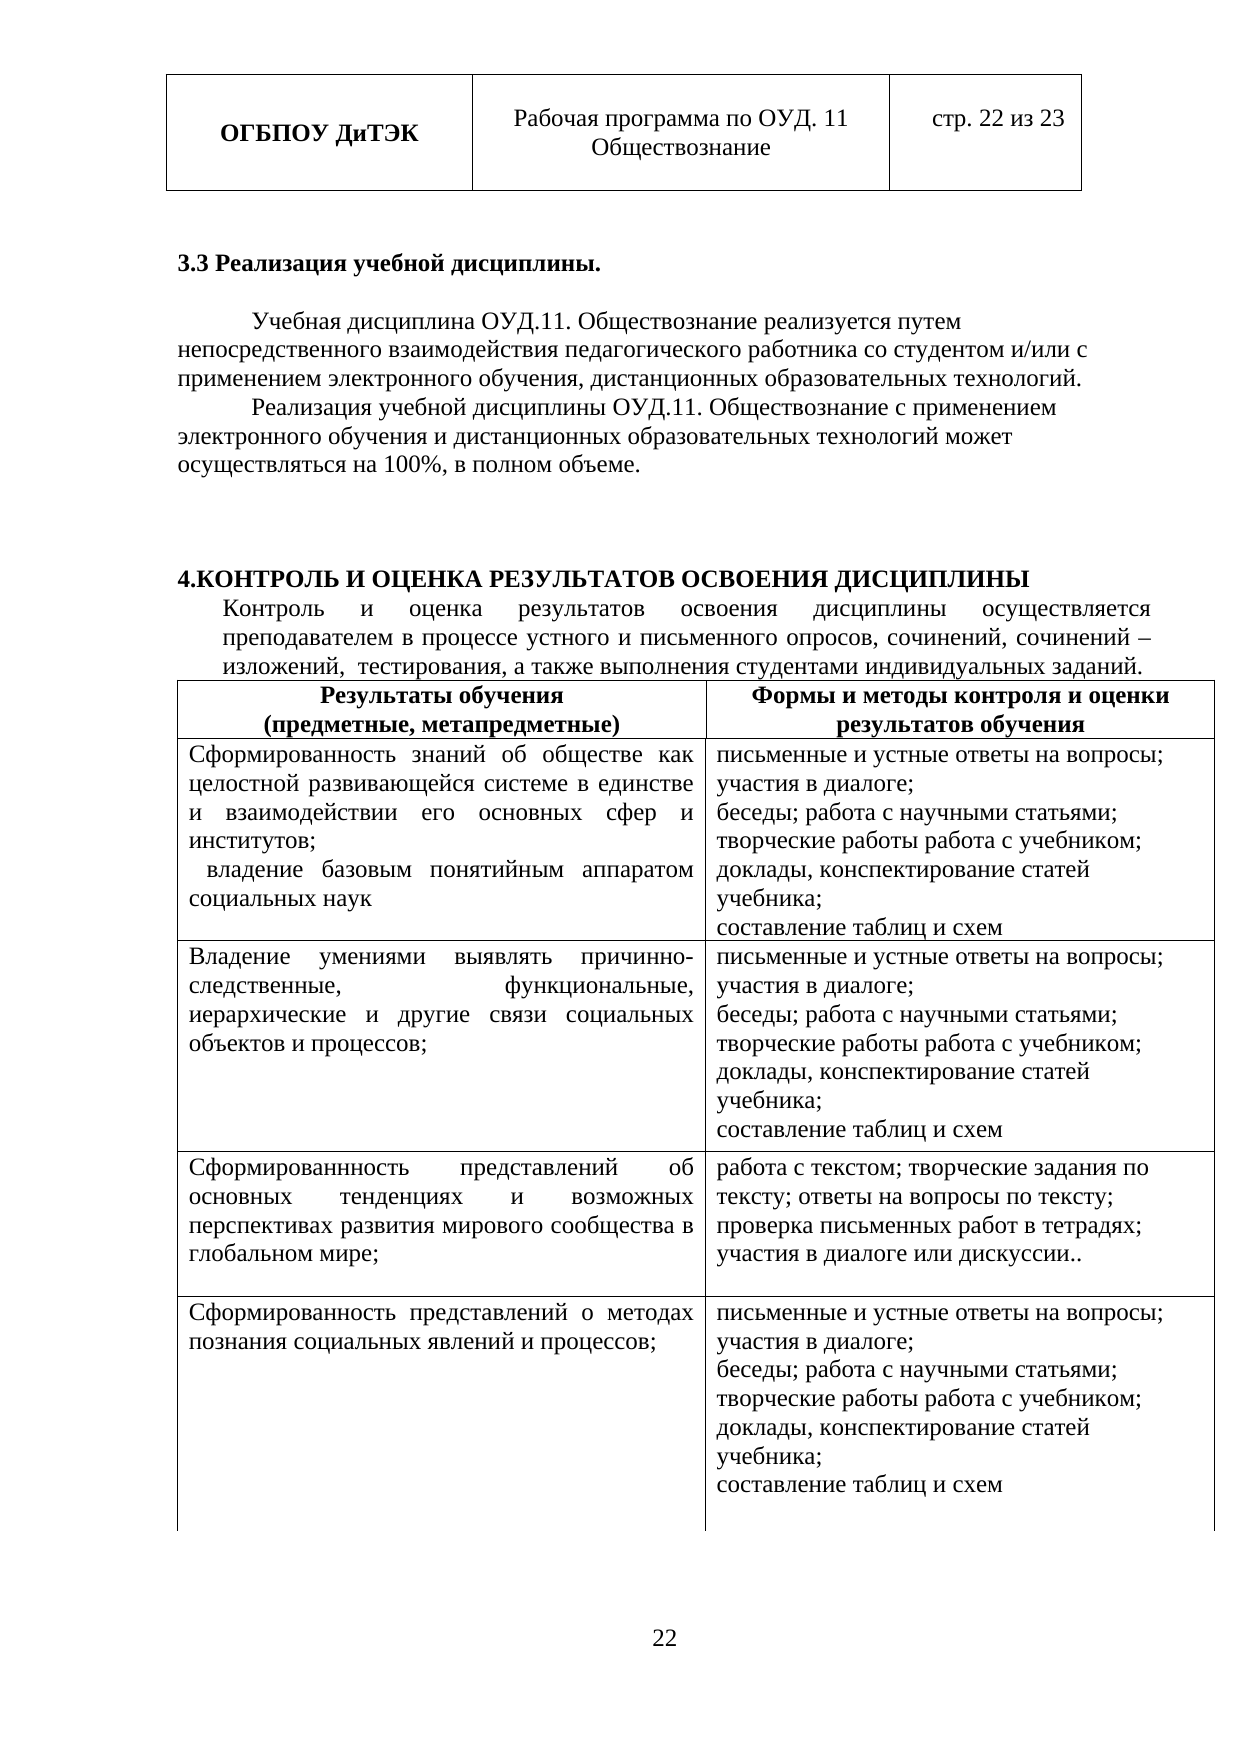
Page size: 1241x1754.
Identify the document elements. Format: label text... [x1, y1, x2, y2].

text 4.КОНТРОЛЬ И ОЦЕНКА РЕЗУЛЬТАТОВ ОСВОЕНИЯ ДИСЦИПЛИНЫ [177, 564, 1152, 593]
text Учебная дисциплина ОУД.11. Обществознание реализуется путем непосредственного взаимодействия педагогического работника со студентом и/или с применением электронного обучения, дистанционных образовательных технологий. [177, 306, 1152, 392]
table_cell Сформированность представлений о методах познания социальных явлений и процессов; [178, 1297, 705, 1531]
table_cell Сформированнность представлений об основных тенденциях и возможных перспективах развития мирового сообщества в глобальном мире; [178, 1152, 705, 1296]
table_header Формы и методы контроля и оценки результатов обучения [707, 681, 1214, 738]
subtitle Контроль и оценка результатов освоения дисциплины осуществляется преподавателем в процессе устного и письменного опросов, сочинений, сочинений – изложений, тестирования, а также выполнения студентами индивидуальных заданий. [222, 593, 1152, 679]
text Реализация учебной дисциплины ОУД.11. Обществознание с применением электронного обучения и дистанционных образовательных технологий может осуществляться на 100%, в полном объеме. [177, 392, 1152, 478]
table_cell работа с текстом; творческие задания по тексту; ответы на вопросы по тексту; проверка письменных работ в тетрадях; участия в диалоге или дискуссии.. [706, 1152, 1214, 1296]
table_cell Владение умениями выявлять причинно-следственные, функциональные, иерархические и другие связи социальных объектов и процессов; [178, 941, 705, 1151]
table_header Результаты обучения (предметные, метапредметные) [178, 681, 706, 738]
text 3.3 Реализация учебной дисциплины. [177, 248, 1152, 277]
table_cell Сформированность знаний об обществе как целостной развивающейся системе в единстве и взаимодействии его основных сфер и институтов; владение базовым понятийным аппаратом социальных наук [178, 739, 705, 940]
